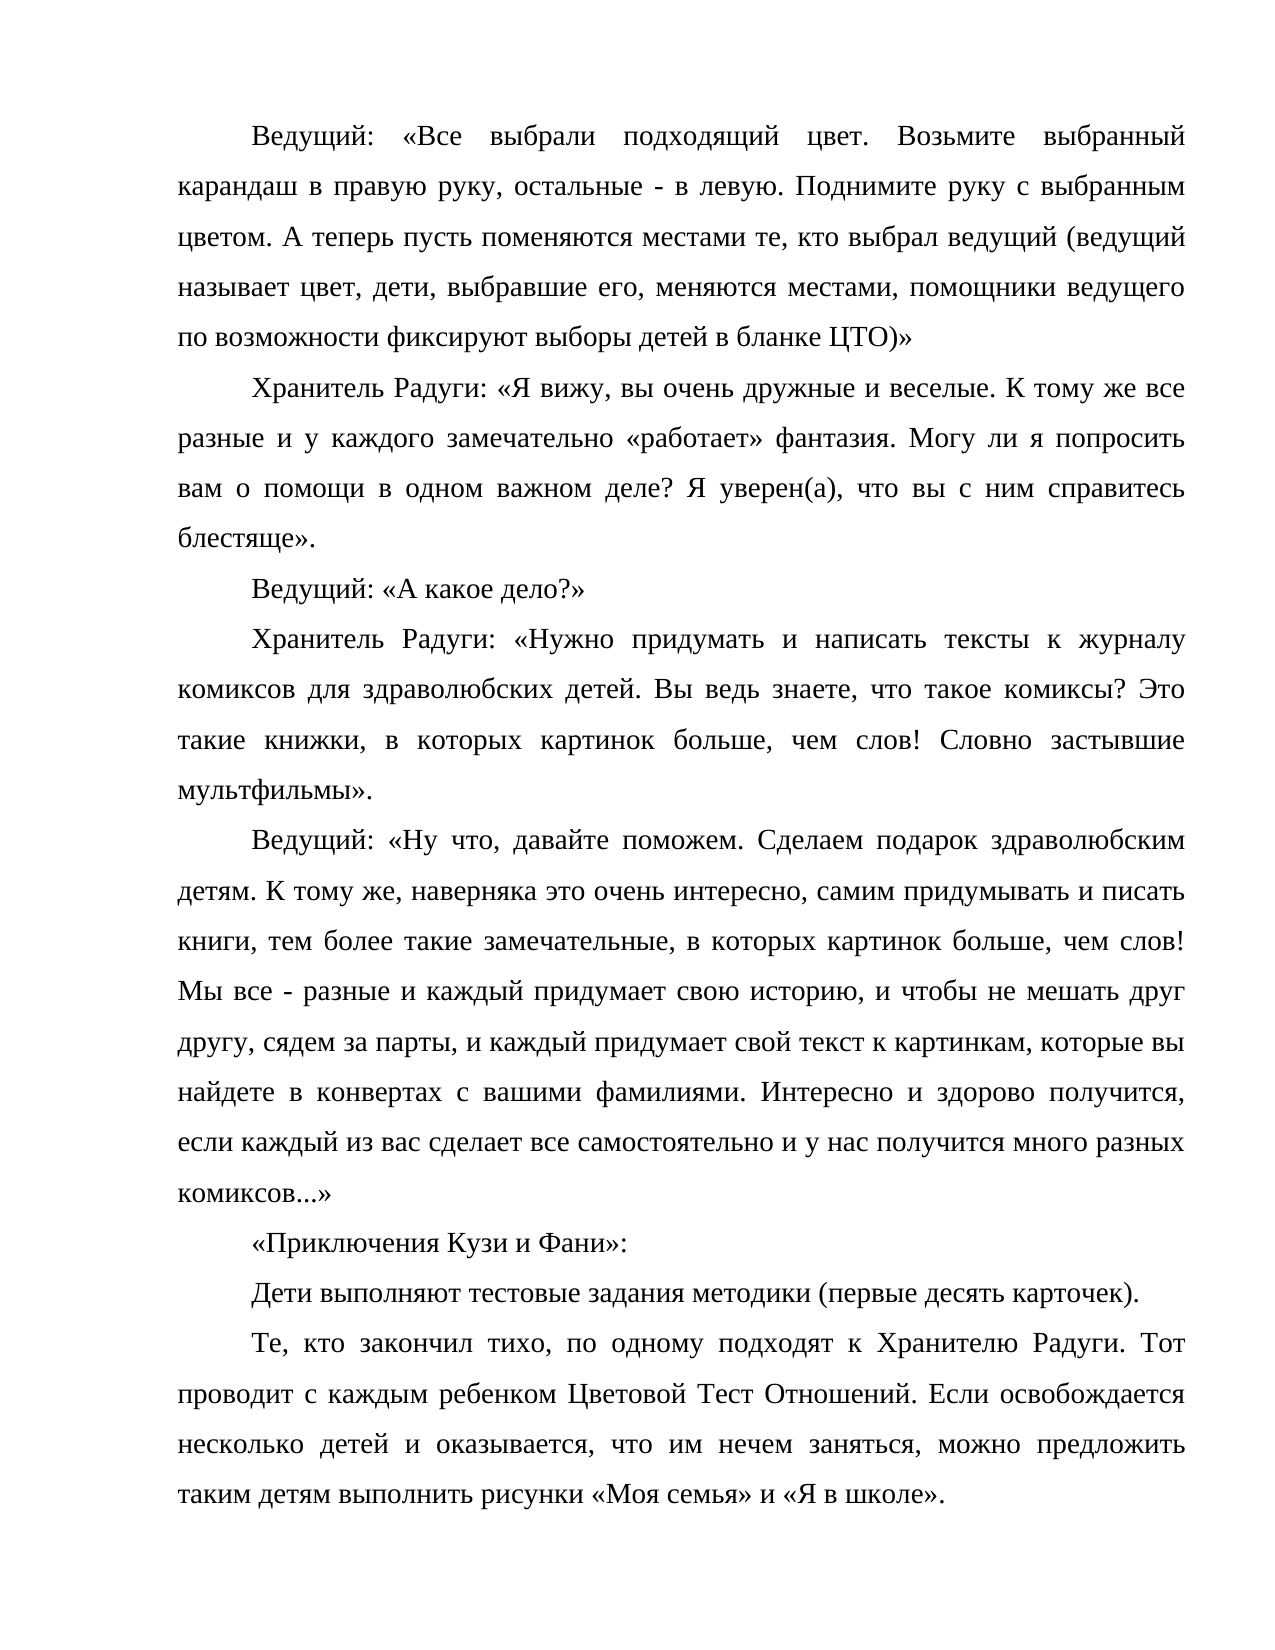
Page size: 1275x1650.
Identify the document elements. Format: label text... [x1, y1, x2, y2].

text Те, кто закончил тихо, по одному подходят к Хранителю Радуги. Тот проводит с каждым ребенком Цветовой Тест Отношений. Если освобождается несколько детей и оказывается, что им нечем заняться, можно предложить таким детям выполнить рисунки «Моя семья» и «Я в школе». [177, 1326, 1186, 1510]
text Хранитель Радуги: «Нужно придумать и написать тексты к журналу комиксов для здраволюбских детей. Вы ведь знаете, что такое комиксы? Это такие книжки, в которых картинок больше, чем слов! Словно застывшие мультфильмы». [177, 621, 1186, 806]
text Ведущий: «Ну что, давайте поможем. Сделаем подарок здраволюбским детям. К тому же, наверняка это очень интересно, самим придумывать и писать книги, тем более такие замечательные, в которых картинок больше, чем слов! Мы все - разные и каждый придумает свою историю, и чтобы не мешать друг другу, сядем за парты, и каждый придумает свой текст к картинкам, которые вы найдете в конвертах с вашими фамилиями. Интересно и здорово получится, если каждый из вас сделает все самостоятельно и у нас получится много разных комиксов...» [177, 822, 1186, 1208]
text Ведущий: «А какое дело?» [177, 571, 1186, 604]
text Ведущий: «Все выбрали подходящий цвет. Возьмите выбранный карандаш в правую руку, остальные - в левую. Поднимите руку с выбранным цветом. А теперь пусть поменяются местами те, кто выбрал ведущий (ведущий называет цвет, дети, выбравшие его, меняются местами, помощники ведущего по возможности фиксируют выборы детей в бланке ЦТО)» [177, 118, 1186, 353]
text «Приключения Кузи и Фани»: [177, 1225, 1186, 1258]
text Хранитель Радуги: «Я вижу, вы очень дружные и веселые. К тому же все разные и у каждого замечательно «работает» фантазия. Могу ли я попросить вам о помощи в одном важном деле? Я уверен(а), что вы с ним справитесь блестяще». [177, 370, 1186, 554]
text Дети выполняют тестовые задания методики (первые десять карточек). [177, 1275, 1186, 1309]
